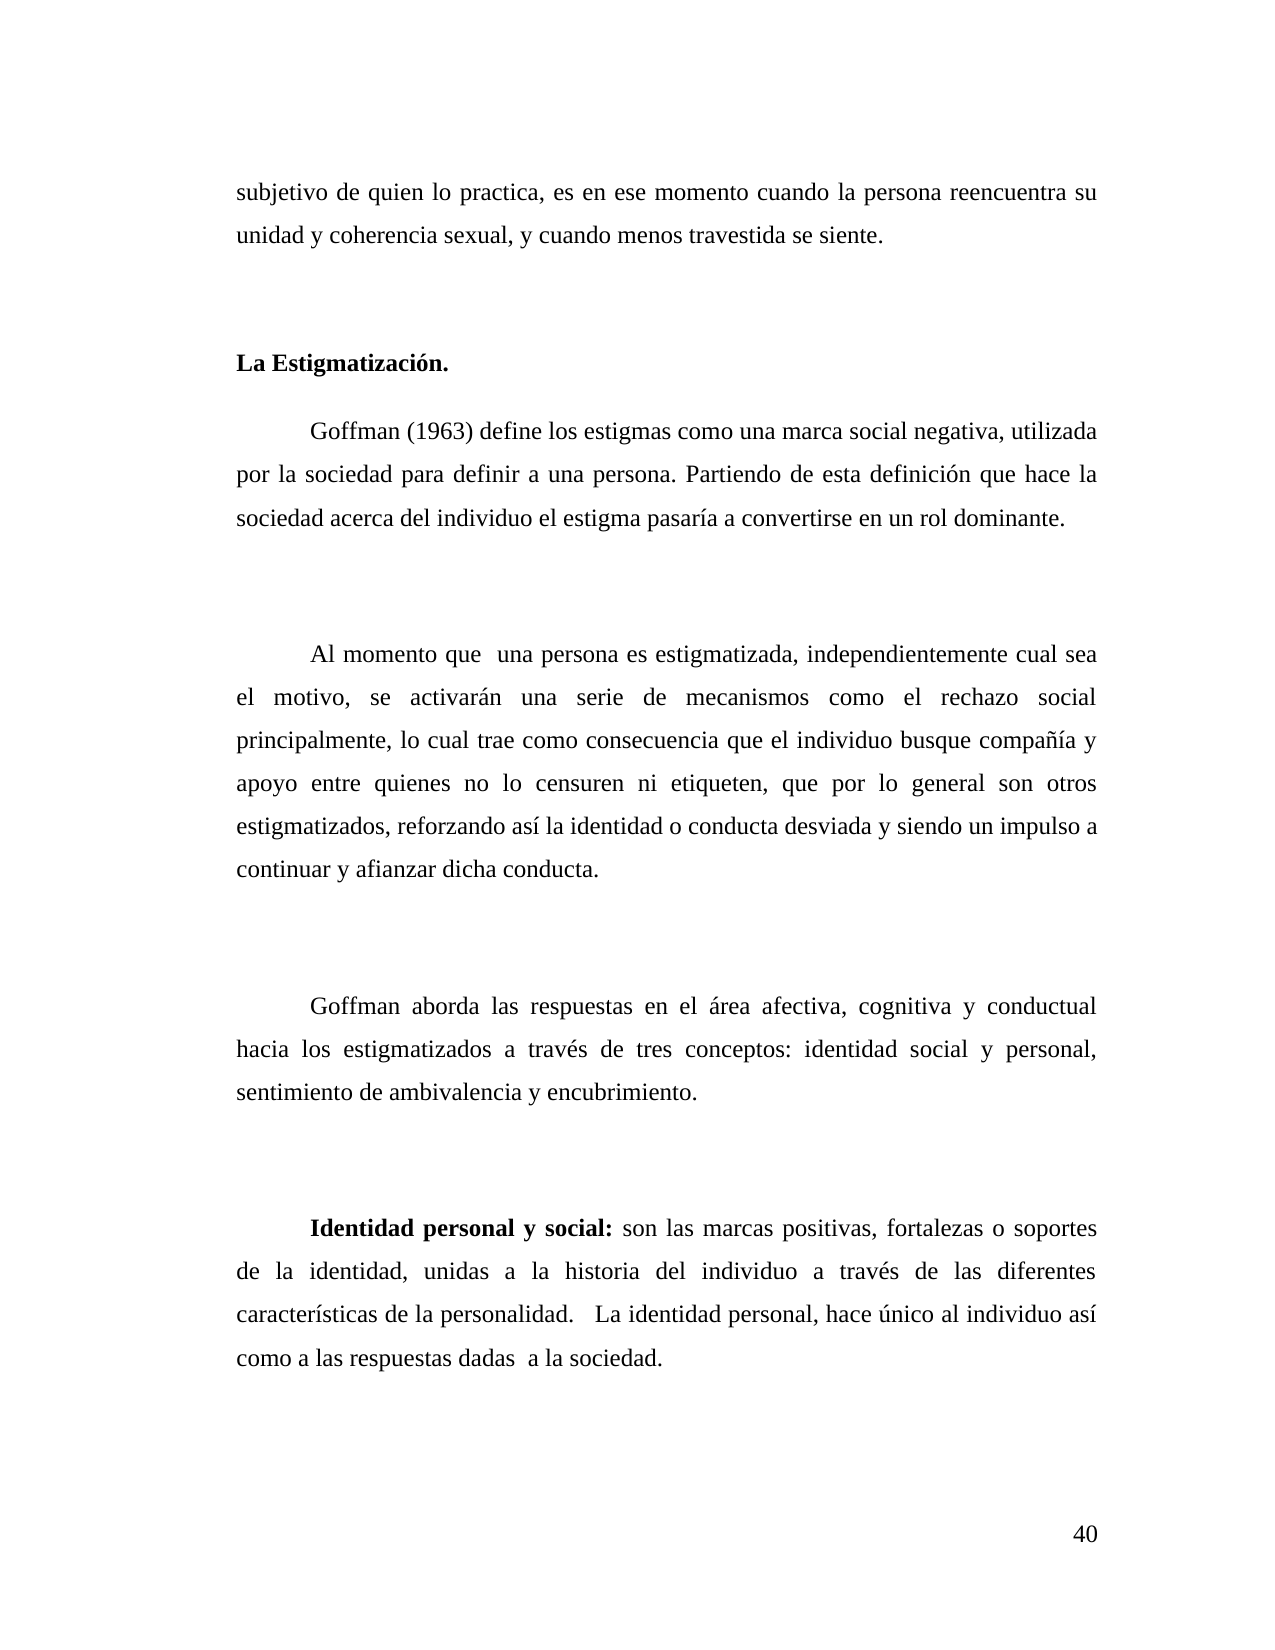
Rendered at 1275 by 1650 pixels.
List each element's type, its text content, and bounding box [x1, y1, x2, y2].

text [236, 177, 1098, 249]
text La Estigmatización. [236, 348, 1098, 377]
text Goffman aborda las respuestas en el área afectiva, cognitiva y conductual hacia los estigmatizados a través de tres conceptos: identidad social y personal, sentimiento de ambivalencia y encubrimiento. [236, 991, 1098, 1106]
text Goffman (1963) define los estigmas como una marca social negativa, utilizada por la sociedad para definir a una persona. Partiendo de esta definición que hace la sociedad acerca del individuo el estigma pasaría a convertirse en un rol dominante. [236, 416, 1098, 531]
text Al momento que una persona es estigmatizada, independientemente cual sea el motivo, se activarán una serie de mecanismos como el rechazo social principalmente, lo cual trae como consecuencia que el individuo busque compañía y apoyo entre quienes no lo censuren ni etiqueten, que por lo general son otros estigmatizados, reforzando así la identidad o conducta desviada y siendo un impulso a continuar y afianzar dicha conducta. [236, 639, 1098, 883]
text Identidad personal y social: son las marcas positivas, fortalezas o soportes de la identidad, unidas a la historia del individuo a través de las diferentes características de la personalidad. La identidad personal, hace único al individuo así como a las respuestas dadas a la sociedad. [236, 1213, 1098, 1371]
